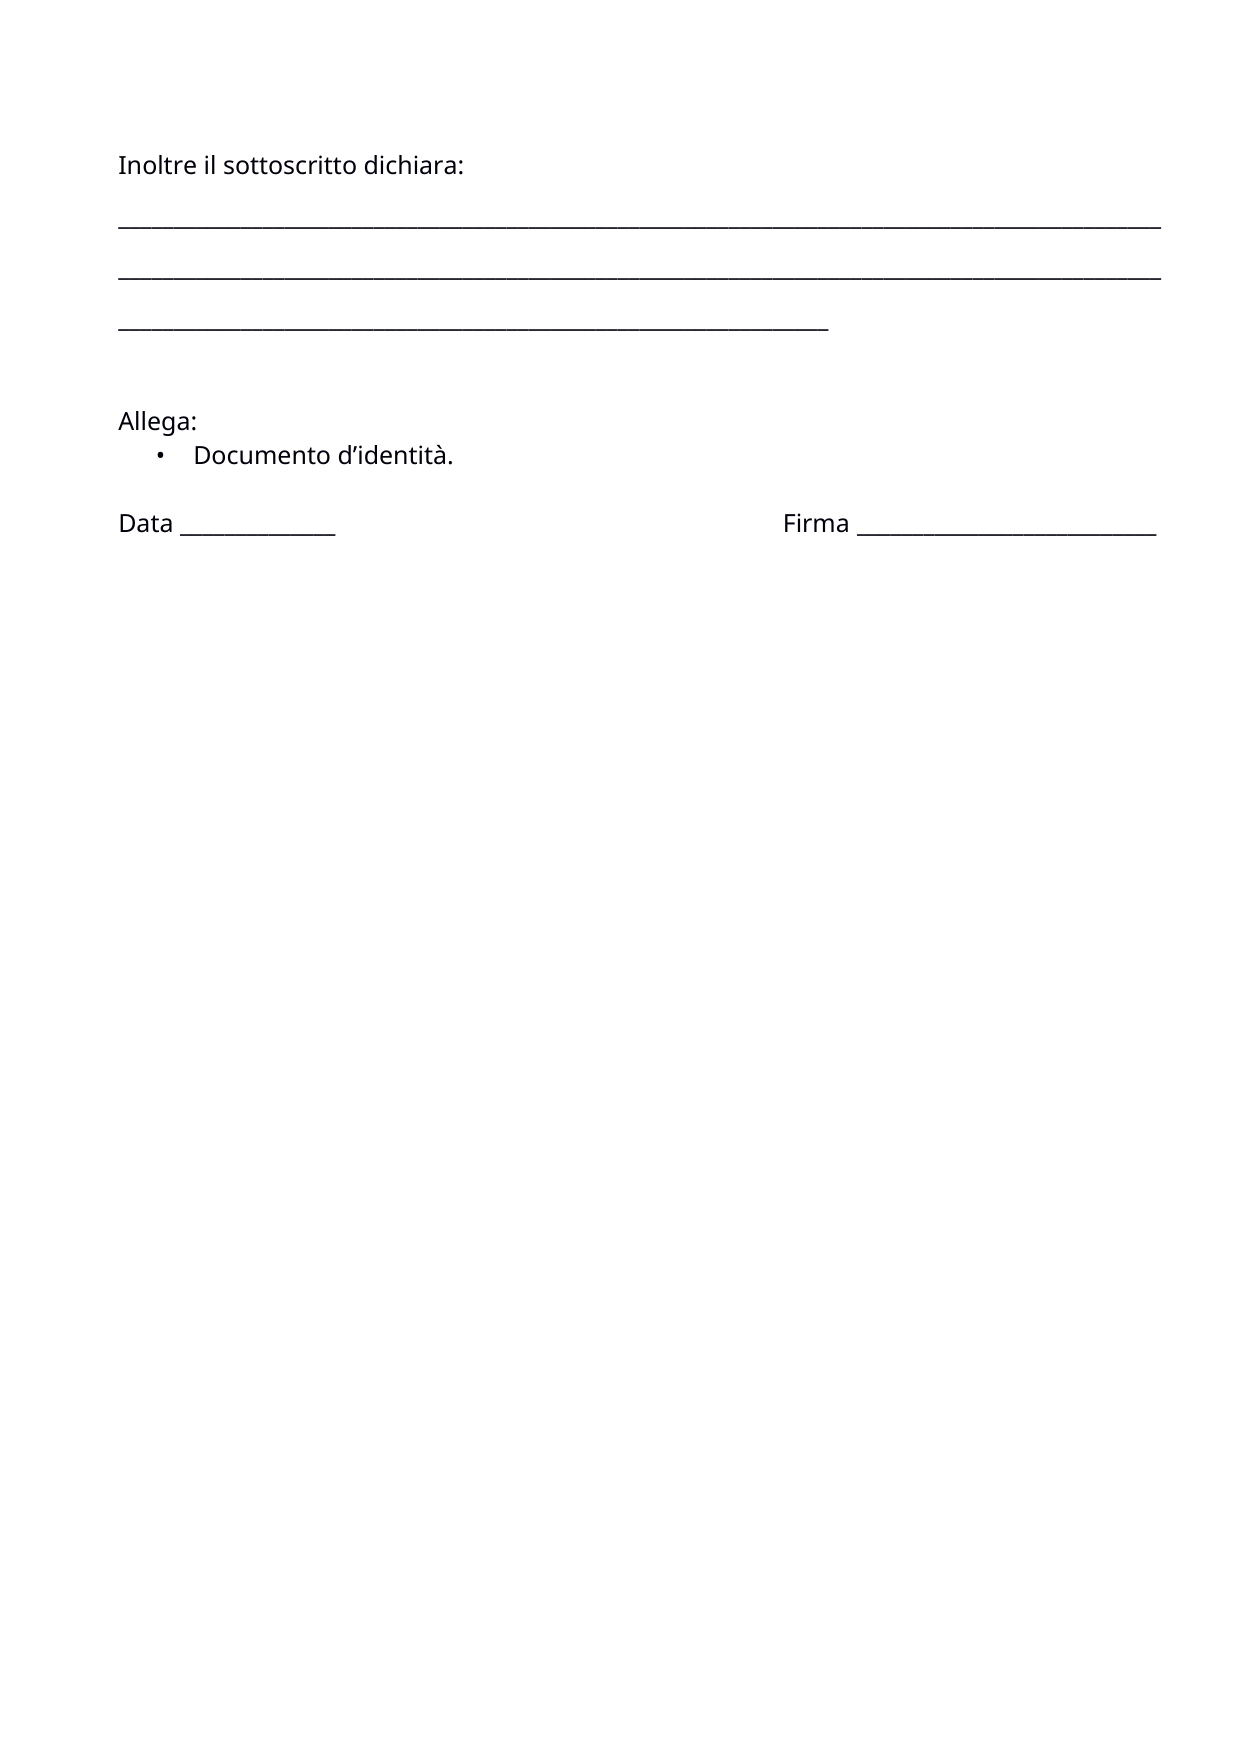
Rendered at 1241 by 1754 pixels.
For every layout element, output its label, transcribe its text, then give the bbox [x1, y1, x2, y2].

text Inoltre il sottoscritto dichiara: ____________________________________________________________________________________________________________________________________________________________________________________________________________________________________________________________ [118, 148, 1167, 335]
text Allega: [118, 404, 1167, 438]
list Documento d’identità. [156, 438, 1167, 472]
text Data ______________ Firma ___________________________ [118, 506, 1167, 540]
